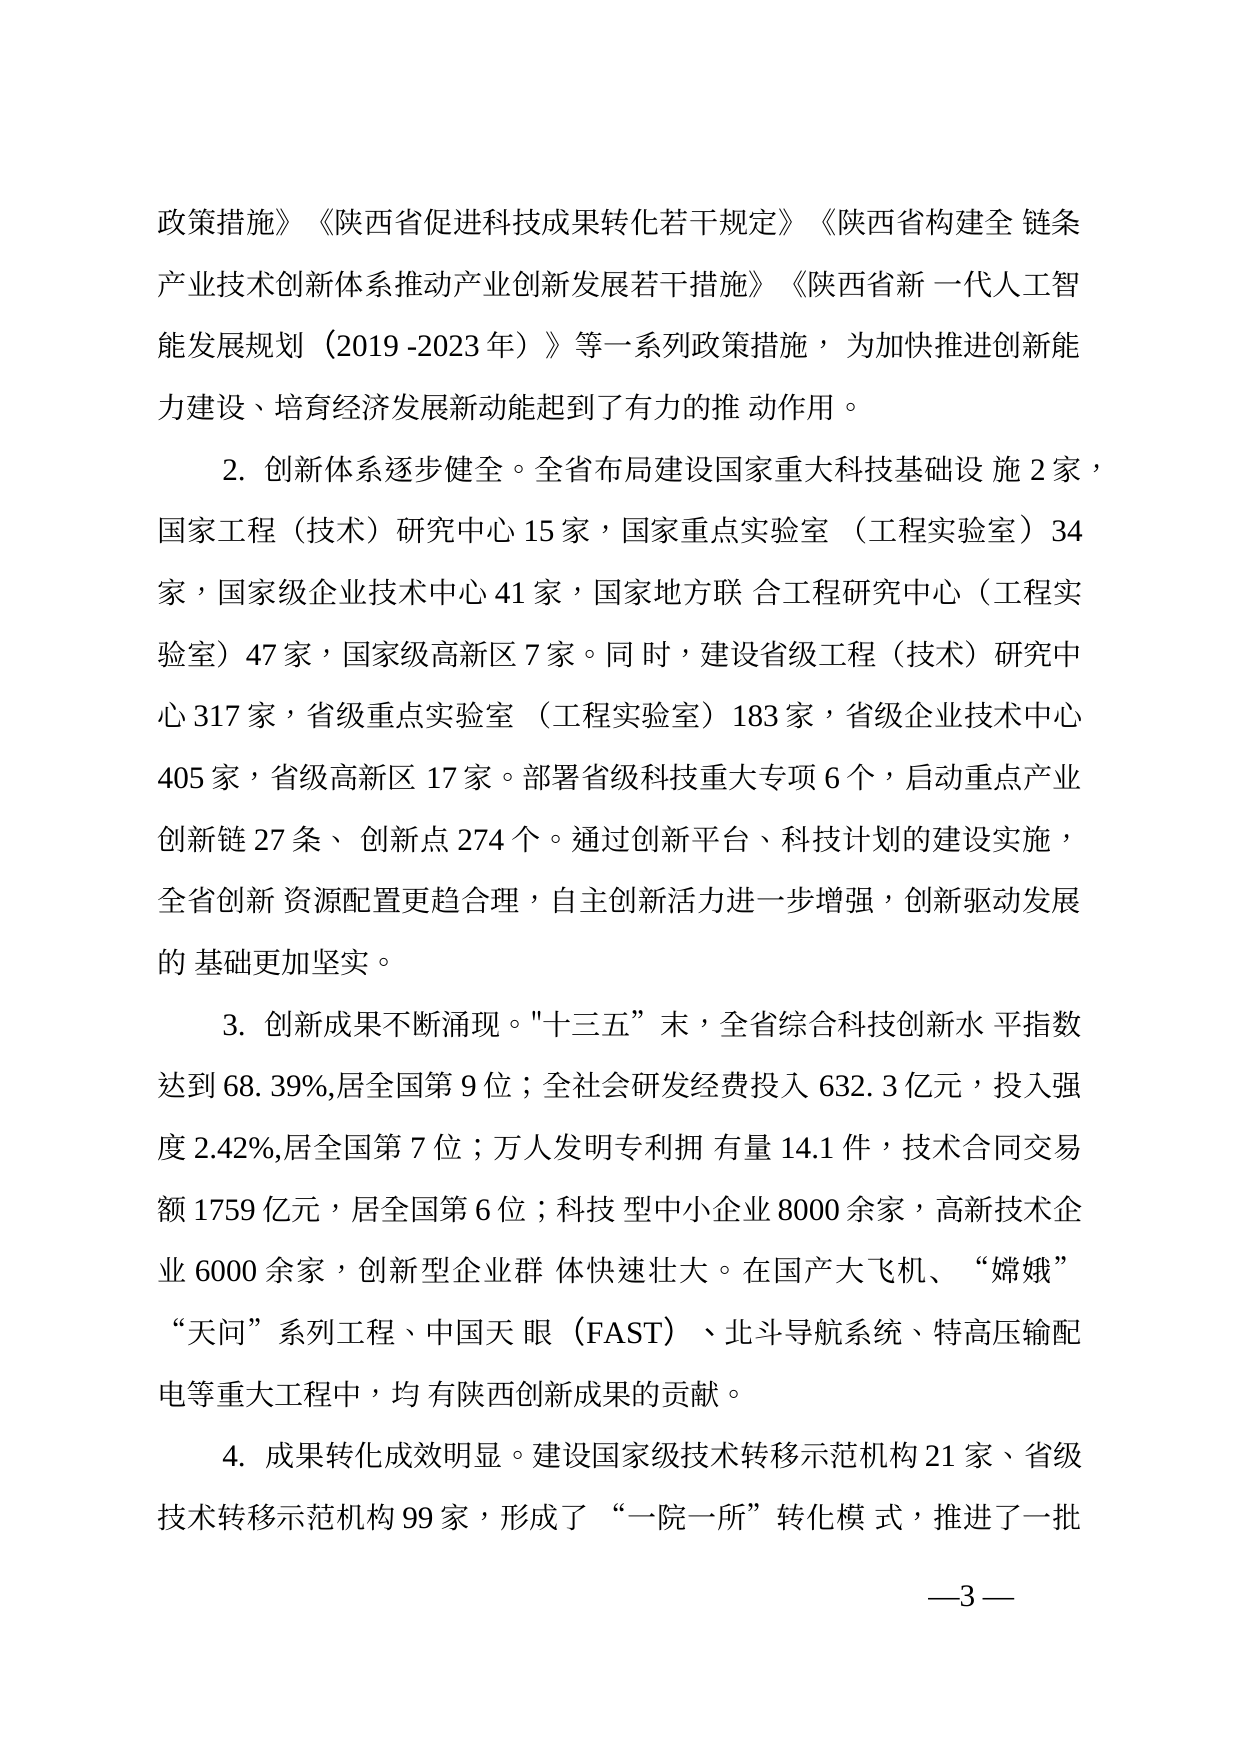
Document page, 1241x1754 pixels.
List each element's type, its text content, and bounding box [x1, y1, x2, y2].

list 创新成果不断涌现。"十三五”末，全省综合科技创新水 平指数达到68. 39%,居全国第9位；全社会研发经费投入 632. 3亿元，投入强度2.42%,居全国第7位；万人发明专利拥 有量14.1件，技术合同交易额1759亿元，居全国第6位；科技 型中小企业8000余家，高新技术企业6000余家，创新型企业群 体快速壮大。在国产大飞机、“嫦娥” “天问”系列工程、中国天 眼（FAST）、北斗导航系统、特高压输配电等重大工程中，均 有陕西创新成果的贡献。 [157, 986, 1083, 1417]
text 政策措施》《陕西省促进科技成果转化若干规定》《陕西省构建全 链条产业技术创新体系推动产业创新发展若干措施》《陕西省新 一代人工智能发展规划（2019 -2023年）》等一系列政策措施， 为加快推进创新能力建设、培育经济发展新动能起到了有力的推 动作用。 [157, 184, 1083, 431]
list 创新体系逐步健全。全省布局建设国家重大科技基础设 施2家，国家工程（技术）研究中心15家，国家重点实验室 （工程实验室）34家，国家级企业技术中心41家，国家地方联 合工程研究中心（工程实验室）47家，国家级高新区7家。同 时，建设省级工程（技术）研究中心317家，省级重点实验室 （工程实验室）183家，省级企业技术中心405家，省级高新区 17家。部署省级科技重大专项6个，启动重点产业创新链27条、 创新点274个。通过创新平台、科技计划的建设实施，全省创新 资源配置更趋合理，自主创新活力进一步增强，创新驱动发展的 基础更加坚实。 [157, 431, 1083, 986]
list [157, 1417, 1083, 1541]
